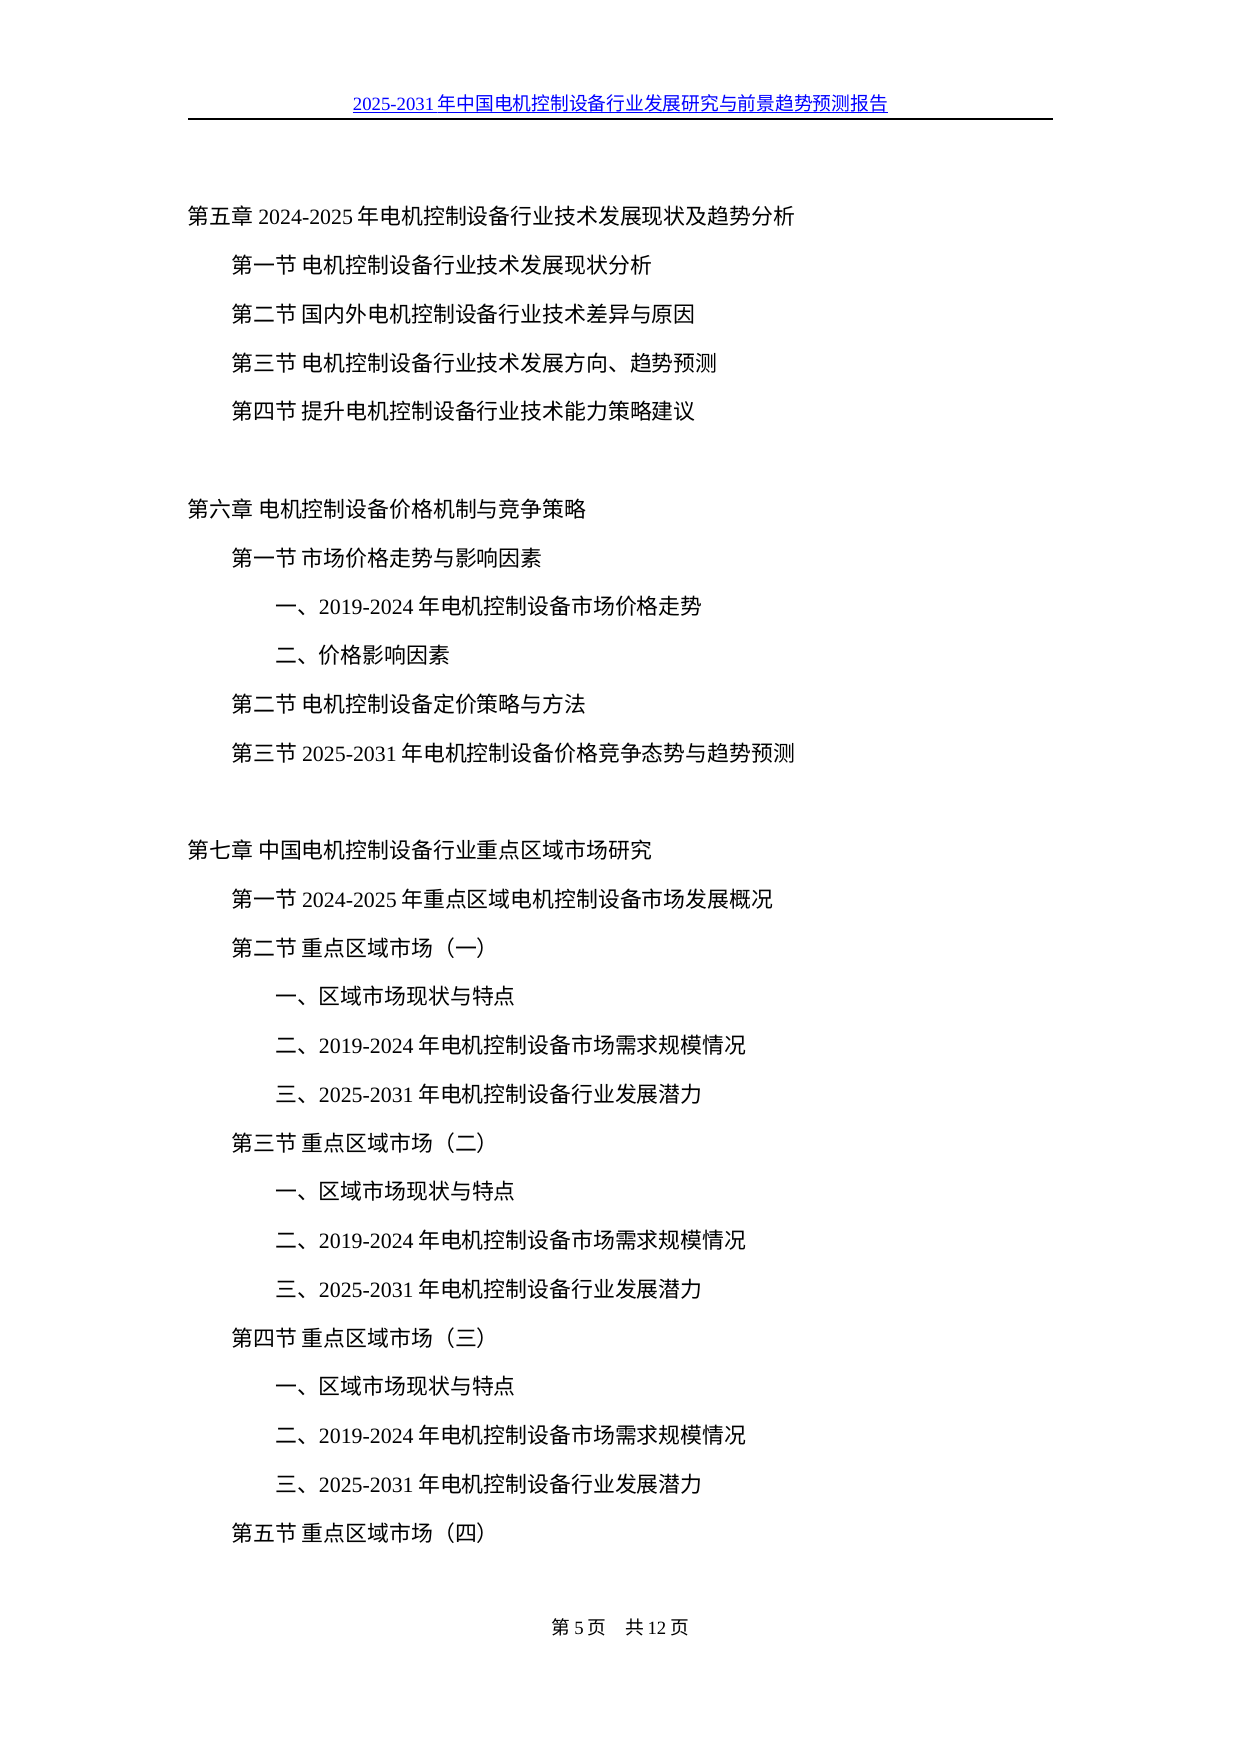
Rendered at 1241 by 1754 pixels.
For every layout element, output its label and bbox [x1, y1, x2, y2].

text [187, 150, 1053, 1548]
